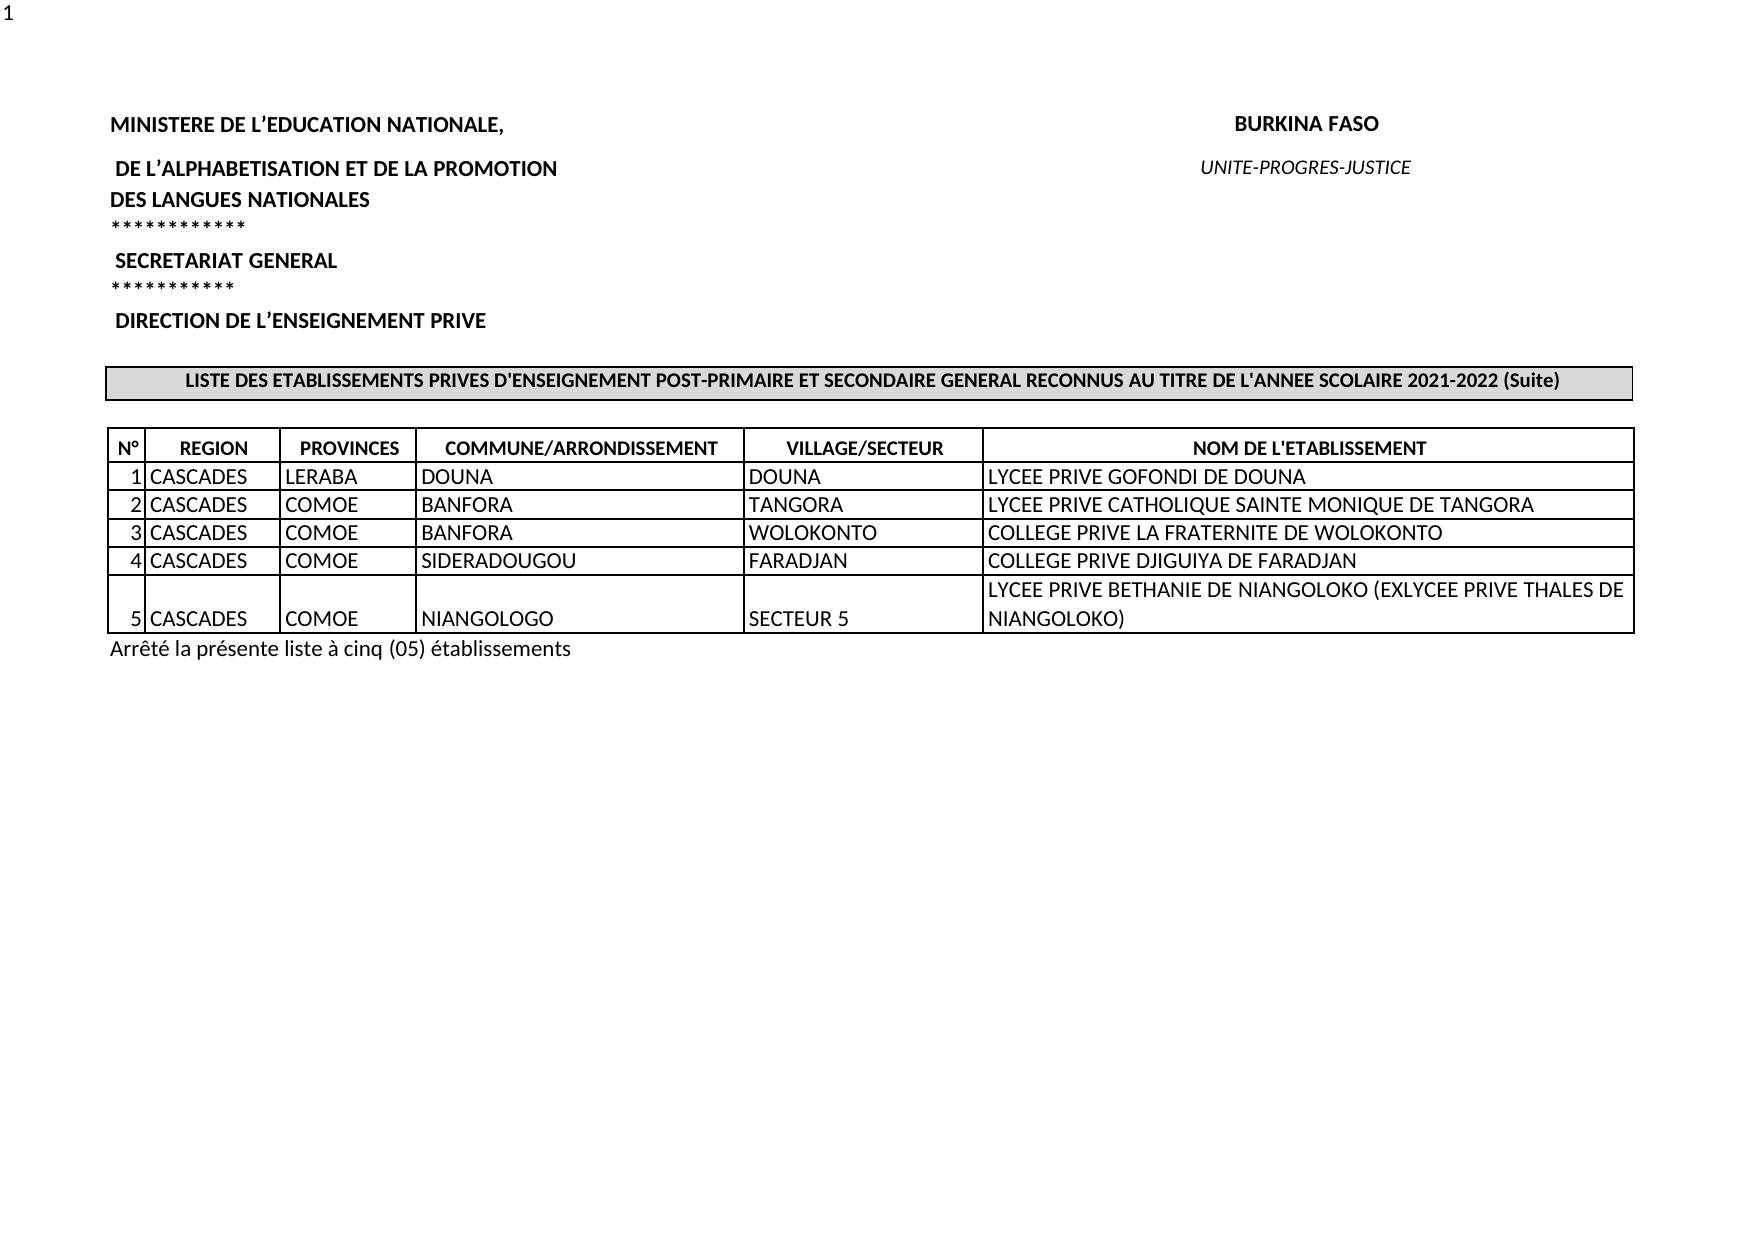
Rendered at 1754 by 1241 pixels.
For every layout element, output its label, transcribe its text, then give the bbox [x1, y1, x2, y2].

table_cell LYCEE PRIVE BETHANIE DE NIANGOLOKO (EXLYCEE PRIVE THALES DE NIANGOLOKO) [984, 576, 1633, 632]
table_header VILLAGE/SECTEUR [745, 429, 982, 461]
table_cell 2 [109, 491, 144, 517]
table_cell 1 [109, 463, 144, 489]
text DIRECTION DE L’ENSEIGNEMENT PRIVE [115, 306, 1658, 334]
table_header REGION [146, 429, 279, 461]
table_cell LYCEE PRIVE CATHOLIQUE SAINTE MONIQUE DE TANGORA [984, 491, 1633, 517]
table_cell LERABA [281, 463, 415, 489]
table_cell FARADJAN [745, 548, 982, 574]
table_cell COMOE [281, 548, 415, 574]
table_header N° [109, 429, 144, 461]
text DE L’ALPHABETISATION ET DE LA PROMOTION UNITE-PROGRES-JUSTICE [115, 154, 1658, 182]
table_cell TANGORA [745, 491, 982, 517]
table_cell 3 [109, 520, 144, 546]
table_cell COLLEGE PRIVE DJIGUIYA DE FARADJAN [984, 548, 1633, 574]
table_cell COMOE [281, 520, 415, 546]
table_cell BANFORA [417, 491, 743, 517]
table_cell COLLEGE PRIVE LA FRATERNITE DE WOLOKONTO [984, 520, 1633, 546]
table_cell WOLOKONTO [745, 520, 982, 546]
table_cell DOUNA [745, 463, 982, 489]
table_cell COMOE [281, 491, 415, 517]
table_header NOM DE L'ETABLISSEMENT [984, 429, 1633, 461]
table_cell CASCADES [146, 491, 279, 517]
subtitle MINISTERE DE L’EDUCATION NATIONALE, BURKINA FASO [110, 109, 1658, 138]
table_cell SECTEUR 5 [745, 576, 982, 632]
table_cell CASCADES [146, 576, 279, 632]
table_cell DOUNA [417, 463, 743, 489]
text ************ SECRETARIAT GENERAL [110, 216, 339, 274]
table_cell CASCADES [146, 463, 279, 489]
table_header COMMUNE/ARRONDISSEMENT [417, 429, 743, 461]
subtitle *********** [110, 276, 1658, 304]
table_cell NIANGOLOGO [417, 576, 743, 632]
table_cell COMOE [281, 576, 415, 632]
table_header PROVINCES [281, 429, 415, 461]
table_cell 4 [109, 548, 144, 574]
table_cell SIDERADOUGOU [417, 548, 743, 574]
table_cell CASCADES [146, 520, 279, 546]
text Arrêté la présente liste à cinq (05) établissements [110, 634, 1658, 662]
table_cell LYCEE PRIVE GOFONDI DE DOUNA [984, 463, 1633, 489]
table_cell CASCADES [146, 548, 279, 574]
subtitle DES LANGUES NATIONALES [110, 185, 1658, 213]
table_cell 5 [109, 576, 144, 632]
table_cell BANFORA [417, 520, 743, 546]
